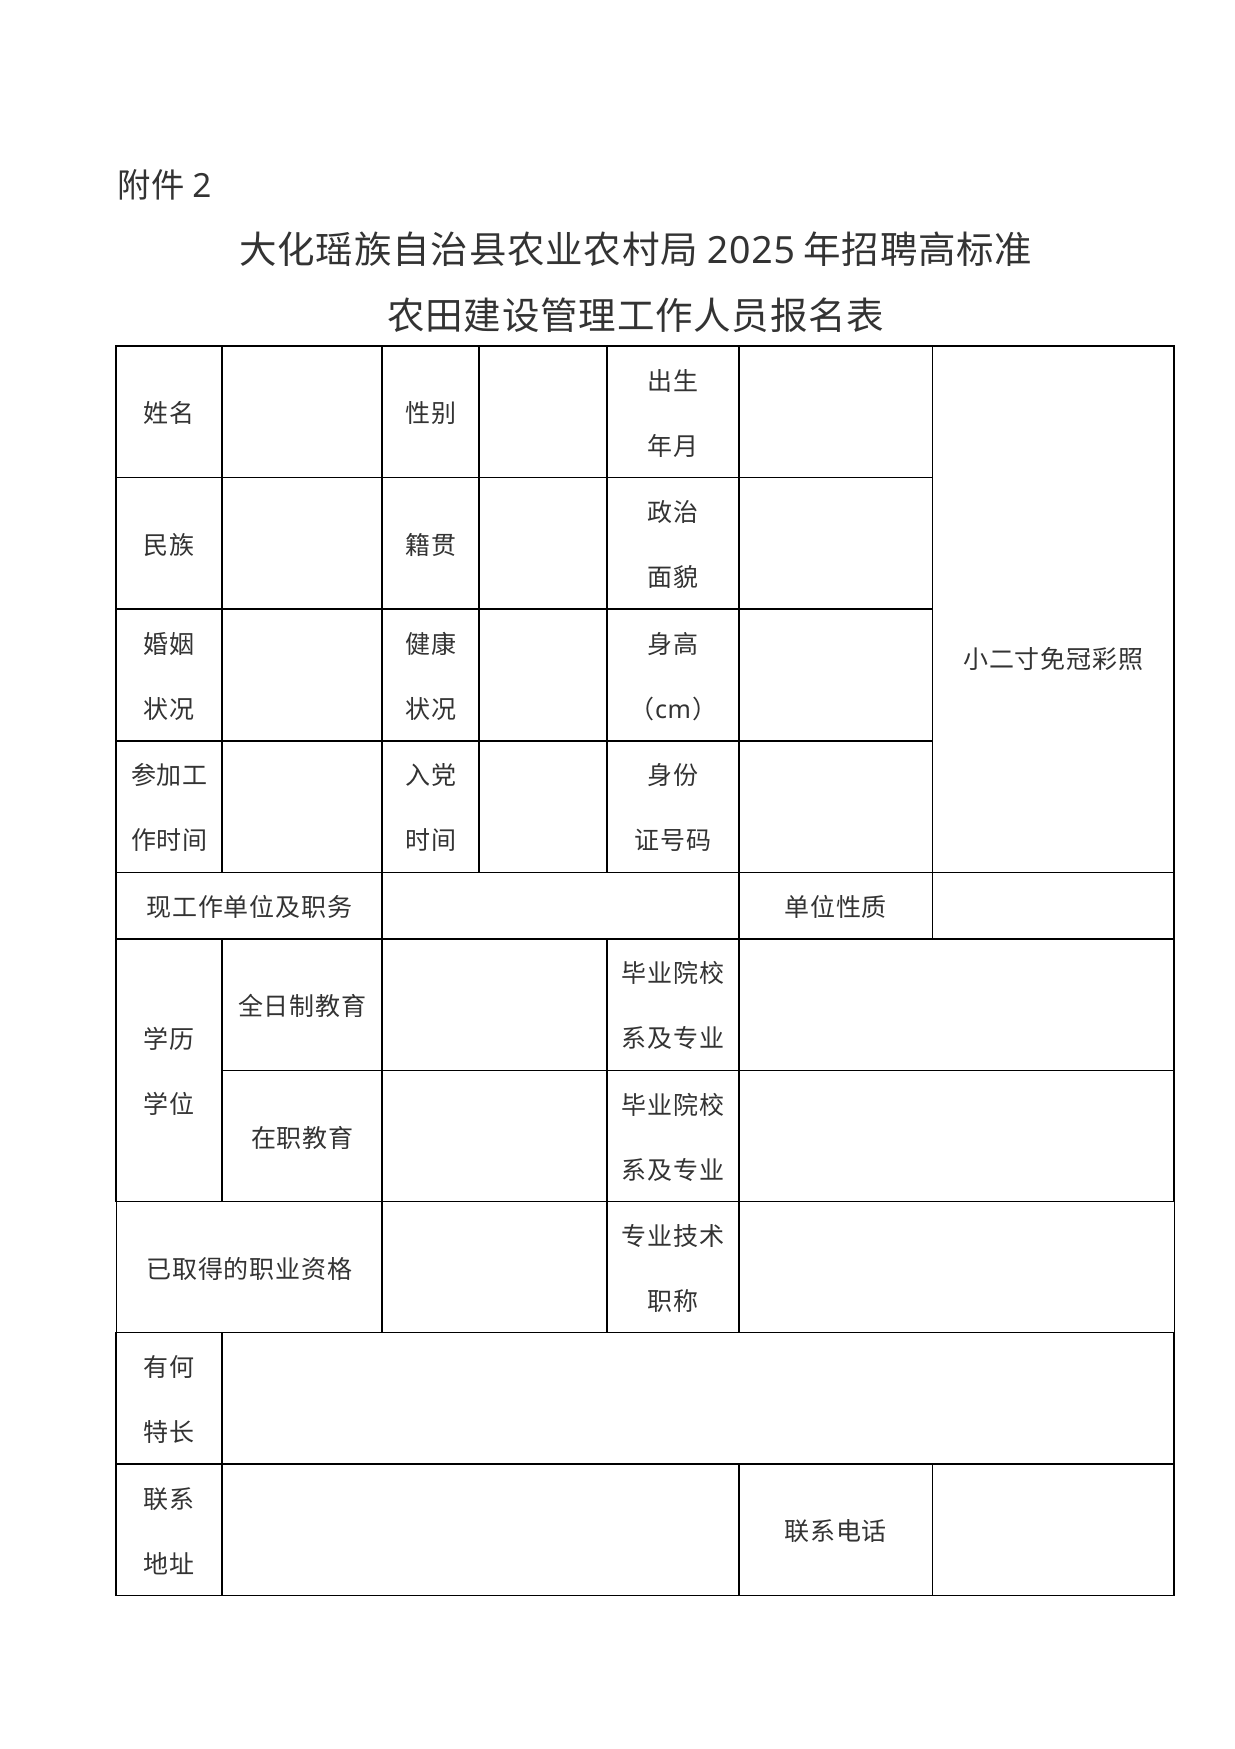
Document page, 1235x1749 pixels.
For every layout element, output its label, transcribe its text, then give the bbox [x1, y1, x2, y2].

table_header [223, 347, 381, 477]
table_cell [223, 742, 381, 871]
table_cell [933, 873, 1173, 938]
table_cell 民族 [117, 478, 221, 608]
table_cell [740, 742, 932, 871]
table_cell [740, 1071, 1173, 1201]
table_header [740, 347, 932, 477]
table_cell 政治 面貌 [608, 478, 738, 608]
table_cell [383, 1071, 606, 1201]
table_cell 毕业院校系及专业 [608, 940, 738, 1069]
table_cell [223, 610, 381, 740]
table_header 姓名 [117, 347, 221, 477]
table_cell 有何 特长 [117, 1333, 221, 1463]
table_cell 参加工作时间 [117, 742, 221, 871]
table_cell [383, 1202, 606, 1332]
table_header 性别 [383, 347, 478, 477]
table_cell [740, 478, 932, 608]
text 附件2 [117, 150, 1076, 215]
table_cell 身高（cm） [608, 610, 738, 740]
table_cell 现工作单位及职务 [117, 873, 381, 938]
table_cell 身份 证号码 [608, 742, 738, 871]
table_cell 毕业院校系及专业 [608, 1071, 738, 1201]
table_cell [740, 940, 1173, 1069]
table_cell 专业技术职称 [608, 1202, 738, 1332]
table_cell [383, 940, 606, 1069]
table_cell 学历 学位 [117, 940, 221, 1201]
table_cell [740, 1202, 1174, 1332]
table_cell [933, 1465, 1173, 1595]
table_header 出生 年月 [608, 347, 738, 477]
table_header 小二寸免冠彩照 [933, 347, 1173, 871]
table_cell [740, 610, 932, 740]
table_cell 籍贯 [383, 478, 478, 608]
table_cell 联系电话 [740, 1465, 932, 1595]
table_cell 健康 状况 [383, 610, 478, 740]
table_cell 联系 地址 [117, 1465, 221, 1595]
table_cell 全日制教育 [223, 940, 381, 1069]
table_cell 在职教育 [223, 1071, 381, 1201]
table_cell 单位性质 [740, 873, 932, 938]
table_cell 婚姻 状况 [117, 610, 221, 740]
table_cell [480, 610, 606, 740]
table_cell 入党 时间 [383, 742, 478, 871]
table_cell [383, 873, 738, 938]
text 农田建设管理工作人员报名表 [117, 280, 1076, 345]
table_cell 已取得的职业资格 [117, 1202, 381, 1332]
table_cell [223, 478, 381, 608]
table_cell [223, 1333, 1173, 1463]
text 大化瑶族自治县农业农村局2025年招聘高标准 [117, 215, 1076, 280]
table_cell [480, 478, 606, 608]
table_header [480, 347, 606, 477]
table_cell [223, 1465, 738, 1595]
table_cell [480, 742, 606, 871]
